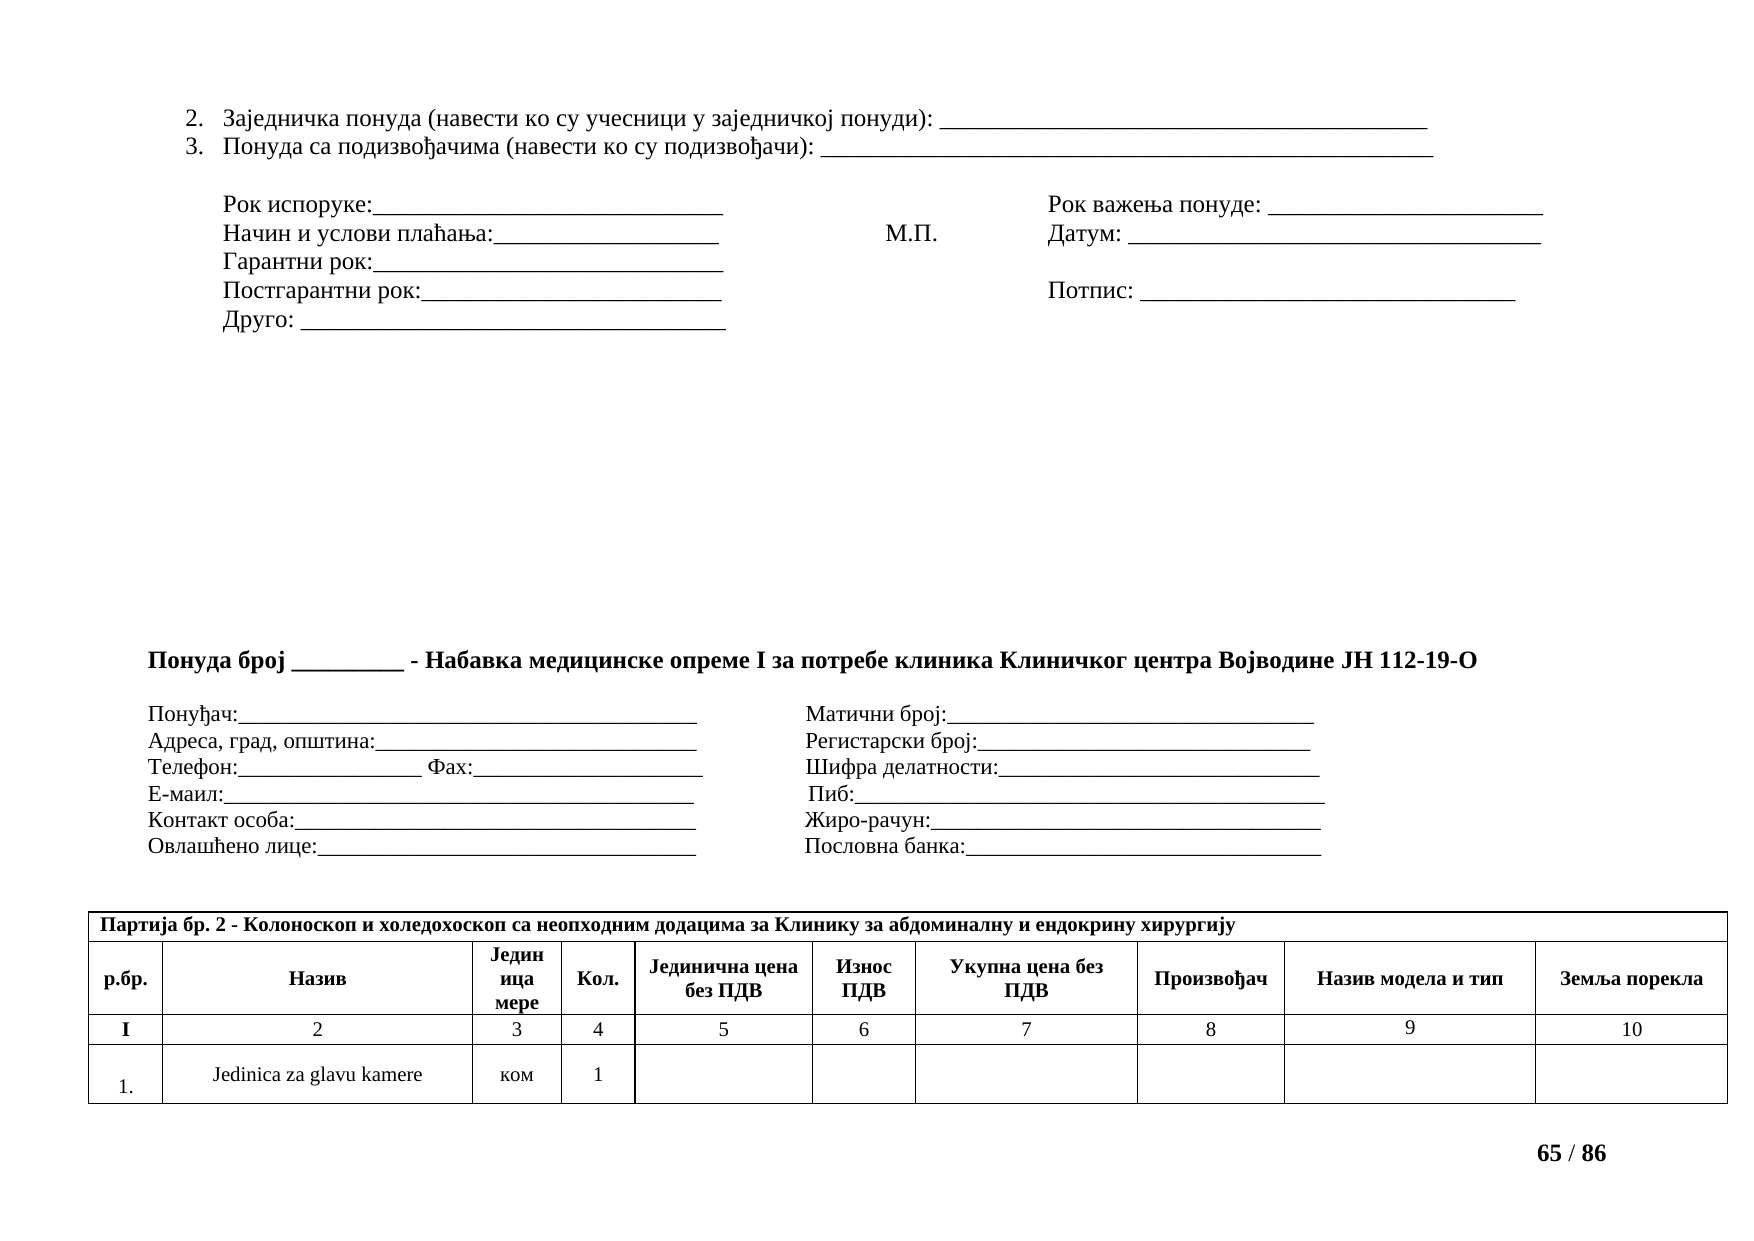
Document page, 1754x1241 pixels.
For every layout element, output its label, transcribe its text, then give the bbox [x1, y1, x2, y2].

text Понуђач:________________________________________ Матични број:________________________________ [148, 701, 1606, 727]
list Заједничка понуда (навести ко су учесници у заједничкој понуди): _______________________________________ [185, 103, 1606, 131]
text Контакт особа:___________________________________ Жиро-рачун:__________________________________ [148, 806, 1606, 832]
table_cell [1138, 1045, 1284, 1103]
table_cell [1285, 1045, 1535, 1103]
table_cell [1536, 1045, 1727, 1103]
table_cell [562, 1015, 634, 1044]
text Е-маил:_________________________________________ Пиб:_________________________________________ [148, 779, 1606, 806]
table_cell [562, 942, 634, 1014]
text Рок испоруке:____________________________ Рок важења понуде: ______________________ [223, 189, 1606, 218]
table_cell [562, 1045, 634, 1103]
text Постгарантни рок:________________________ Потпис: ______________________________ [223, 275, 1606, 304]
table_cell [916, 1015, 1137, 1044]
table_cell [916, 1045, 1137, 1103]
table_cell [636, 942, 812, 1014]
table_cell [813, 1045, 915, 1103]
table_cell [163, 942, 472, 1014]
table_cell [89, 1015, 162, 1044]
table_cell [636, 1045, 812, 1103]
text Понуда број _________ - Набавка медицинске опреме I за потребе клиника Клиничког центра Војводине ЈН 112-19-O [148, 645, 1606, 674]
text Начин и услови плаћања:__________________ М.П. Датум: _________________________________ [223, 218, 1606, 246]
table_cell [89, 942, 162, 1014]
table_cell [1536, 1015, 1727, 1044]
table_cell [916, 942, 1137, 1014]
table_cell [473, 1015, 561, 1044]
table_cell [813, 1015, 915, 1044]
text Друго: __________________________________ [148, 304, 1606, 333]
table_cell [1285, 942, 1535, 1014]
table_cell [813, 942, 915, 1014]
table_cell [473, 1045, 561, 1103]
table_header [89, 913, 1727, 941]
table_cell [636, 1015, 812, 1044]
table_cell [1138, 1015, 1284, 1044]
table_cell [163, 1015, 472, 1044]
text Адреса, град, општина:____________________________ Регистарски број:_____________________________ [148, 727, 1606, 753]
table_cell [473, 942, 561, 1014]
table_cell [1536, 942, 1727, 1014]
list Понуда са подизвођачима (навести ко су подизвођачи): _________________________________________________ [185, 131, 1606, 160]
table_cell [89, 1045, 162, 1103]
text Овлашћено лице:_________________________________ Пословна банка:_______________________________ [148, 832, 1606, 859]
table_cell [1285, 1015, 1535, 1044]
text Телефон:________________ Фах:____________________ Шифра делатности:____________________________ [148, 753, 1606, 779]
text Гарантни рок:____________________________ [223, 246, 1606, 275]
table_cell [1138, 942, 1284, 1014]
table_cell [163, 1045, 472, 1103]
